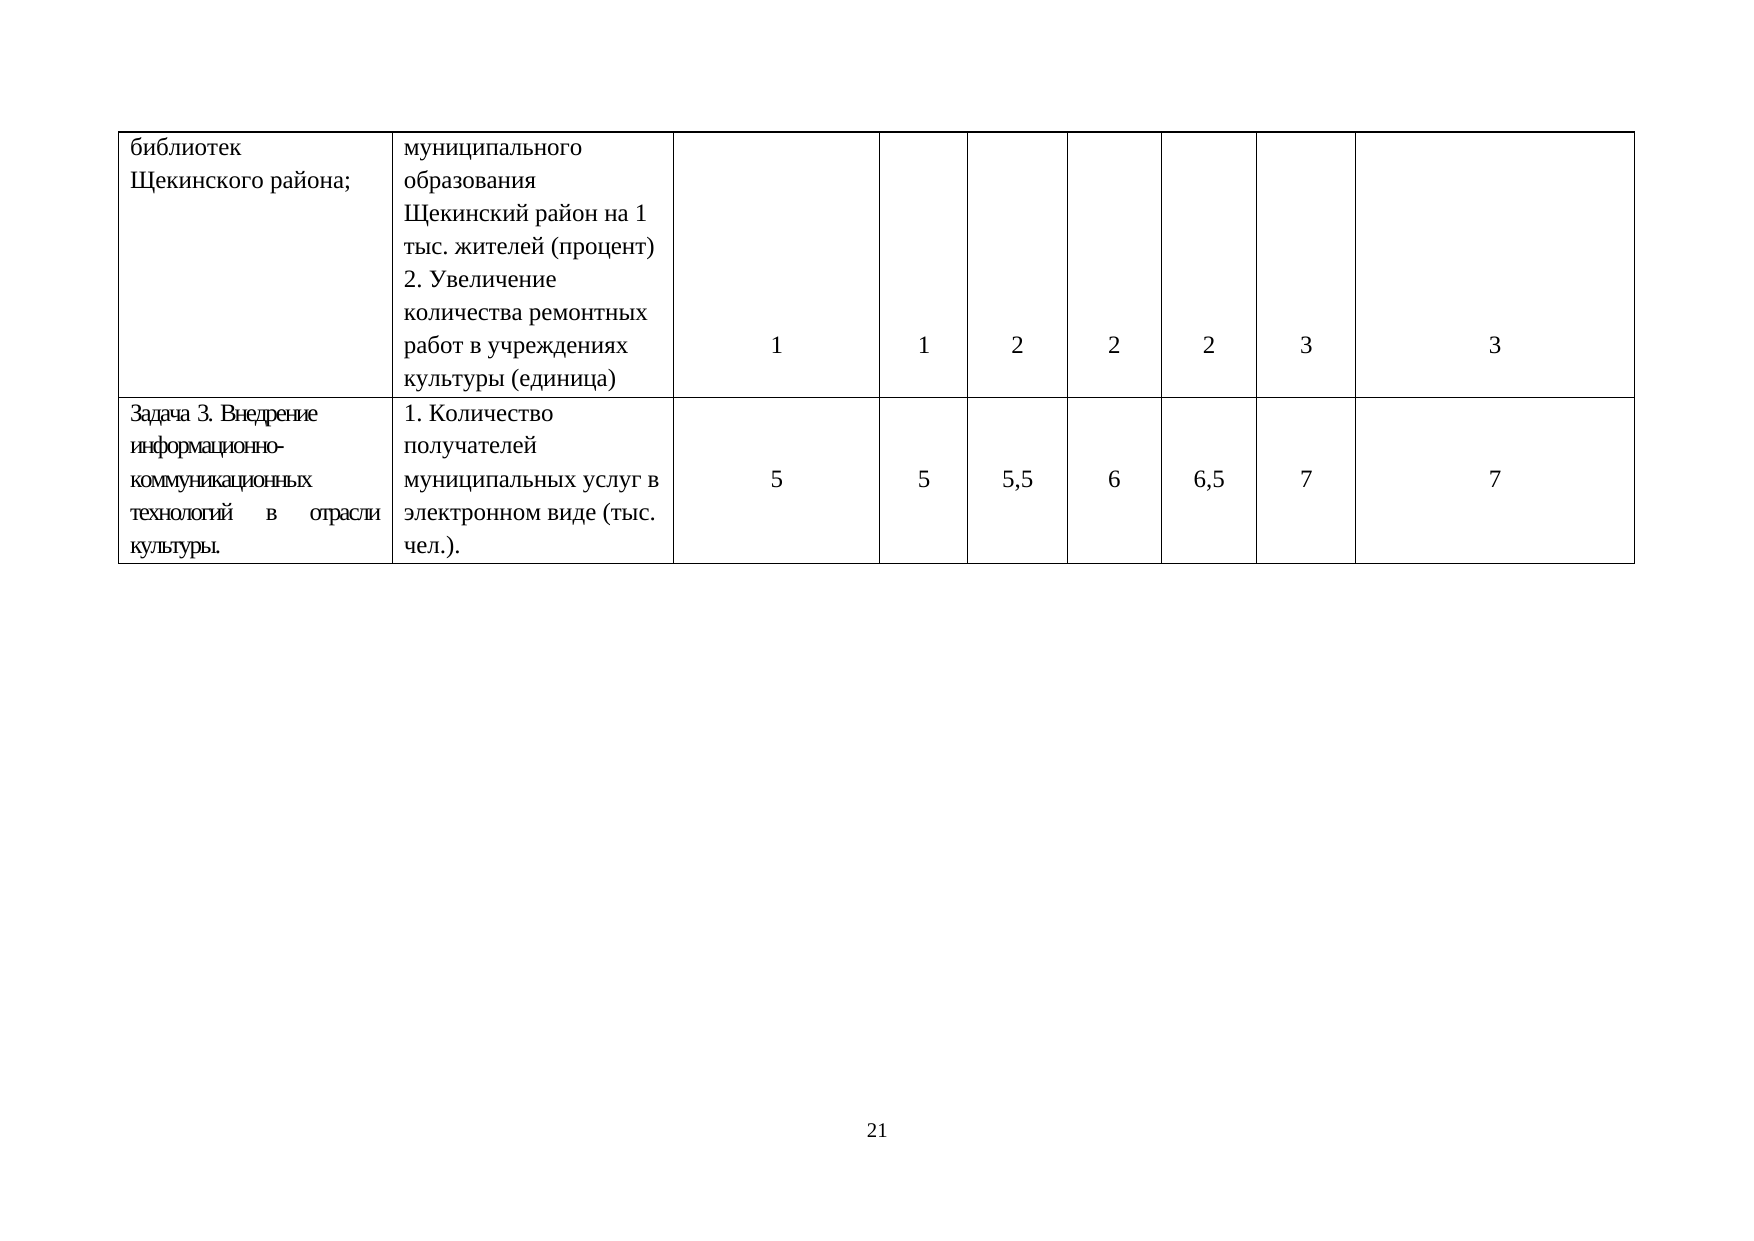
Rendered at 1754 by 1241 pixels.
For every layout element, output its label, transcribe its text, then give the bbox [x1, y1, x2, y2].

table_cell 13,7 2 [968, 133, 1067, 397]
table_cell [393, 133, 673, 397]
table_cell 13,5 1 [880, 133, 967, 397]
table_cell 7 [1257, 398, 1355, 563]
table_cell 7 [1356, 398, 1634, 563]
table_cell 6,5 [1162, 398, 1256, 563]
table_cell 6 [1068, 398, 1161, 563]
table_cell 14,3 3 [1257, 133, 1355, 397]
table_cell 13,5 1 [674, 133, 879, 397]
table_cell 14,1 2 [1162, 133, 1256, 397]
table_cell Задача 3. Внедрение информационно-коммуникационных технологий в отрасли культуры. [119, 398, 392, 563]
table_cell 1. Количество получателей муниципальных услуг в электронном виде (тыс. чел.). [393, 398, 673, 563]
table_cell 5 [880, 398, 967, 563]
table_cell 5,5 [968, 398, 1067, 563]
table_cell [119, 133, 392, 397]
table_cell 14,3 3 [1356, 133, 1634, 397]
table_cell 13,9 2 [1068, 133, 1161, 397]
table_cell 5 [674, 398, 879, 563]
